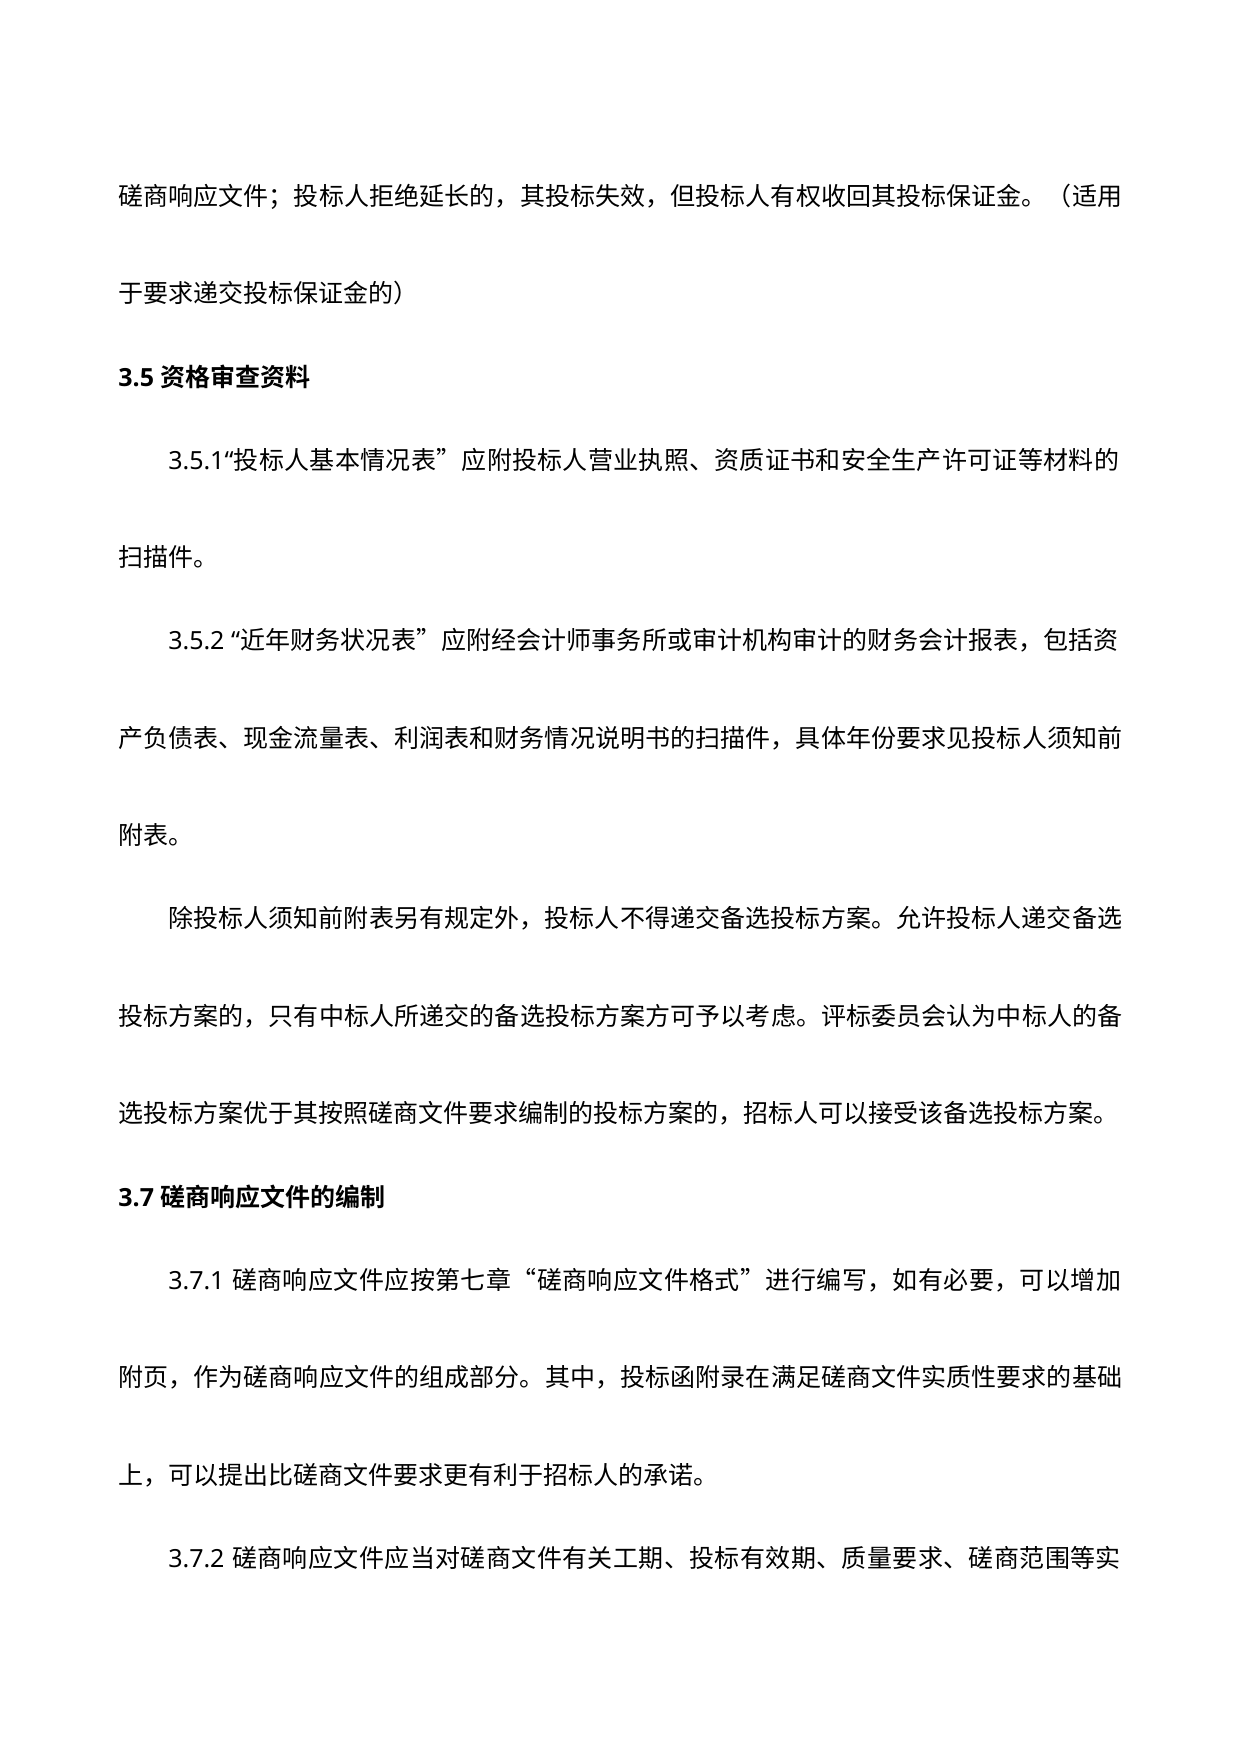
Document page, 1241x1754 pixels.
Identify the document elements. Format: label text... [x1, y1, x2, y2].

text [118, 162, 1122, 324]
text 除投标人须知前附表另有规定外，投标人不得递交备选投标方案。允许投标人递交备选投标方案的，只有中标人所递交的备选投标方案方可予以考虑。评标委员会认为中标人的备选投标方案优于其按照磋商文件要求编制的投标方案的，招标人可以接受该备选投标方案。 [118, 884, 1122, 1144]
text 3.5.1“投标人基本情况表”应附投标人营业执照、资质证书和安全生产许可证等材料的扫描件。 [118, 426, 1122, 588]
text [118, 1524, 1122, 1589]
subtitle 3.5 资格审查资料 [118, 343, 1122, 408]
text 3.5.2 “近年财务状况表”应附经会计师事务所或审计机构审计的财务会计报表，包括资产负债表、现金流量表、利润表和财务情况说明书的扫描件，具体年份要求见投标人须知前附表。 [118, 606, 1122, 866]
text 3.7.1 磋商响应文件应按第七章“磋商响应文件格式”进行编写，如有必要，可以增加附页，作为磋商响应文件的组成部分。其中，投标函附录在满足磋商文件实质性要求的基础上，可以提出比磋商文件要求更有利于招标人的承诺。 [118, 1246, 1122, 1506]
subtitle 3.7 磋商响应文件的编制 [118, 1163, 1122, 1228]
